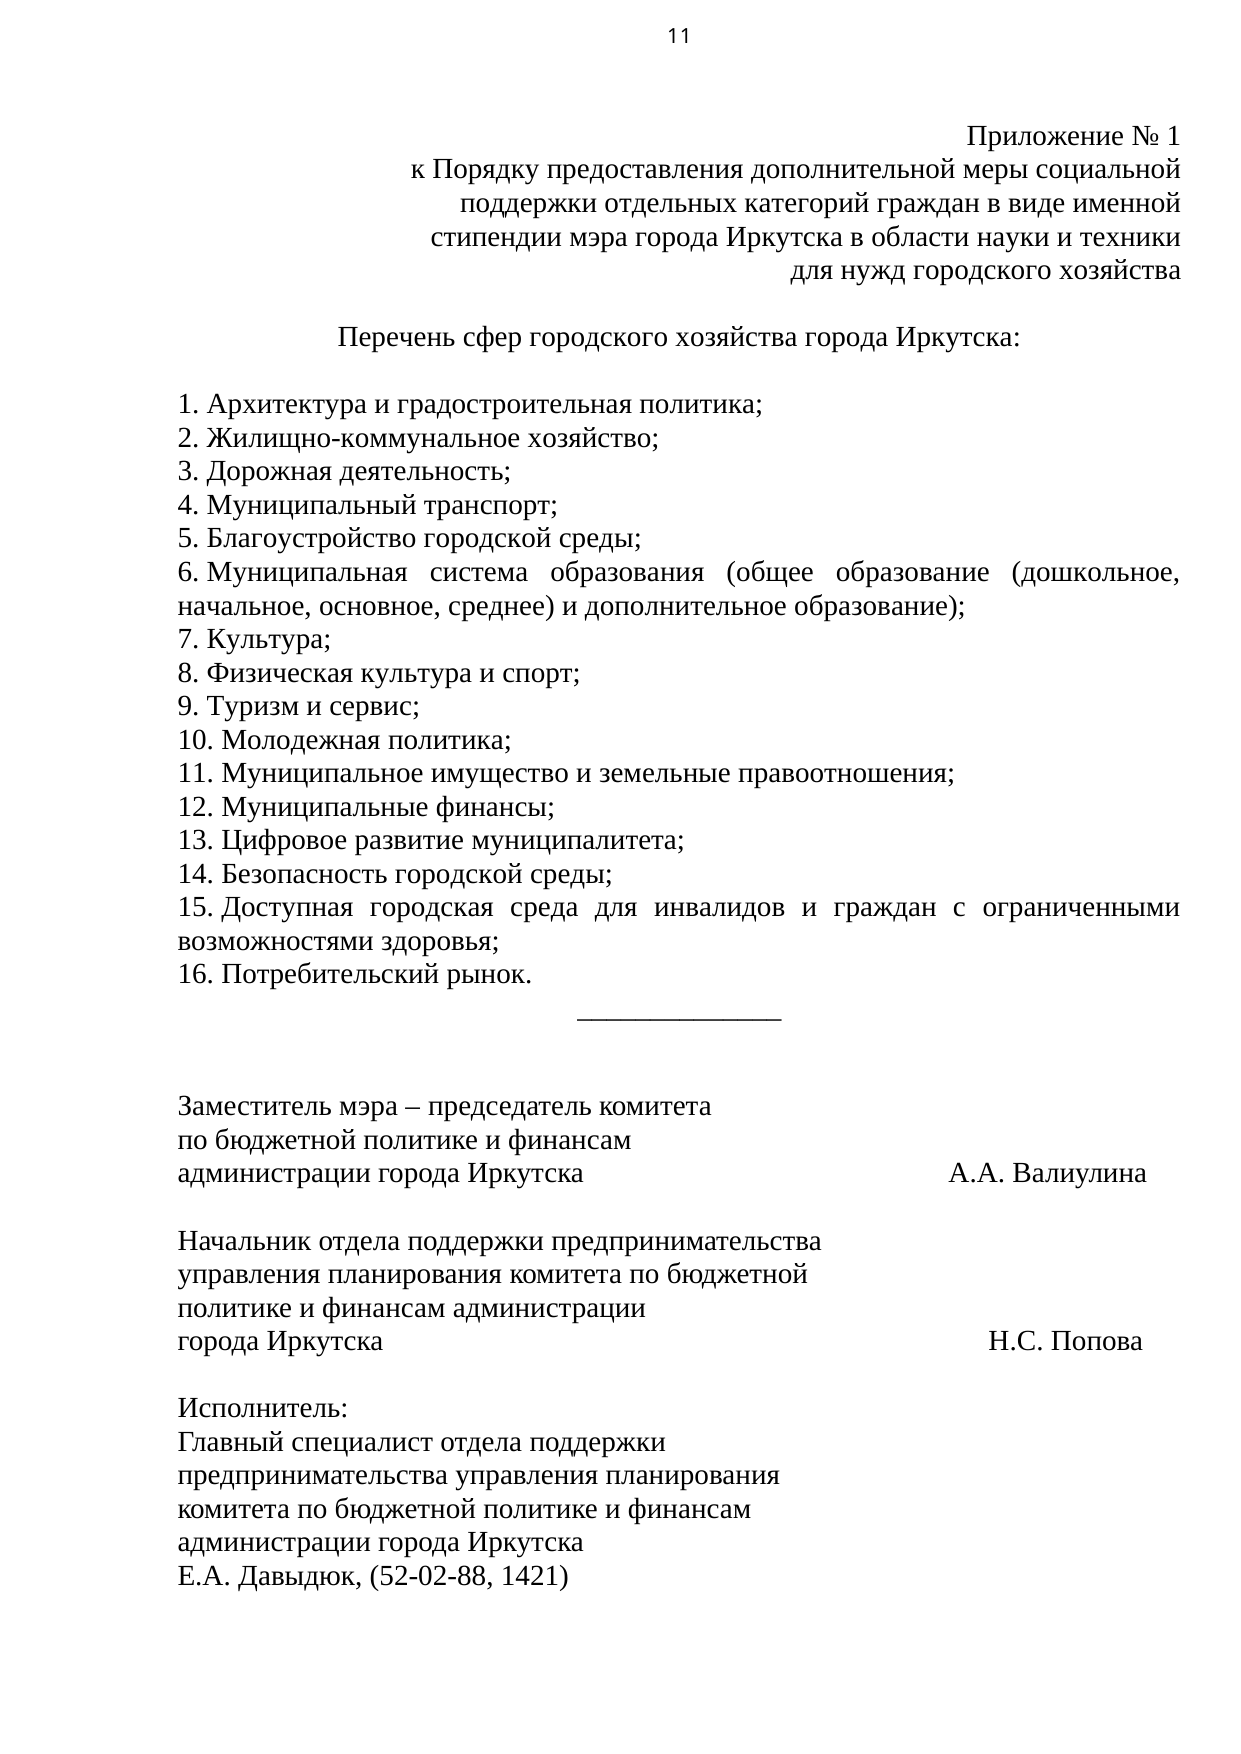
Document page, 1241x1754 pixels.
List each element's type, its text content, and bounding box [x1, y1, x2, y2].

text 10. Молодежная политика; [177, 722, 1181, 755]
text Начальник отдела поддержки предпринимательства [177, 1223, 1181, 1256]
text стипендии мэра города Иркутска в области науки и техники [177, 219, 1181, 252]
text 16. Потребительский рынок. [177, 957, 1181, 990]
text 7. Культура; [177, 621, 1181, 655]
text комитета по бюджетной политике и финансам [177, 1491, 1181, 1524]
text 12. Муниципальные финансы; [177, 789, 1181, 822]
text по бюджетной политике и финансам [177, 1122, 1181, 1156]
text для нужд городского хозяйства [177, 252, 1181, 286]
text Главный специалист отдела поддержки [177, 1424, 1181, 1457]
text 3. Дорожная деятельность; [177, 453, 1181, 487]
text к Порядку предоставления дополнительной меры социальной [177, 152, 1181, 185]
text предпринимательства управления планирования [177, 1457, 1181, 1491]
text поддержки отдельных категорий граждан в виде именной [177, 185, 1181, 219]
text 14. Безопасность городской среды; [177, 856, 1181, 889]
text 13. Цифровое развитие муниципалитета; [177, 822, 1181, 856]
text 11. Муниципальное имущество и земельные правоотношения; [177, 755, 1181, 789]
text администрации города Иркутска [177, 1524, 1181, 1558]
text Исполнитель: [177, 1390, 1181, 1424]
text 9. Туризм и сервис; [177, 688, 1181, 722]
text политике и финансам администрации [177, 1290, 1181, 1323]
text 2. Жилищно-коммунальное хозяйство; [177, 420, 1181, 453]
text управления планирования комитета по бюджетной [177, 1256, 1181, 1290]
text Е.А. Давыдюк, (52-02-88, 1421) [177, 1558, 1181, 1592]
text Заместитель мэра – председатель комитета [177, 1088, 1181, 1122]
text 8. Физическая культура и спорт; [177, 655, 1181, 688]
text 15. Доступная городская среда для инвалидов и граждан с ограниченными возможностями здоровья; [177, 889, 1181, 957]
text Перечень сфер городского хозяйства города Иркутска: [177, 319, 1181, 353]
text города Иркутска Н.С. Попова [177, 1323, 1181, 1357]
text 4. Муниципальный транспорт; [177, 487, 1181, 521]
text ______________ [177, 990, 1181, 1024]
text 1. Архитектура и градостроительная политика; [177, 386, 1181, 420]
text Приложение № 1 [177, 118, 1181, 152]
text 5. Благоустройство городской среды; [177, 521, 1181, 554]
text 6. Муниципальная система образования (общее образование (дошкольное, начальное, основное, среднее) и дополнительное образование); [177, 554, 1181, 621]
text администрации города Иркутска А.А. Валиулина [177, 1156, 1181, 1189]
